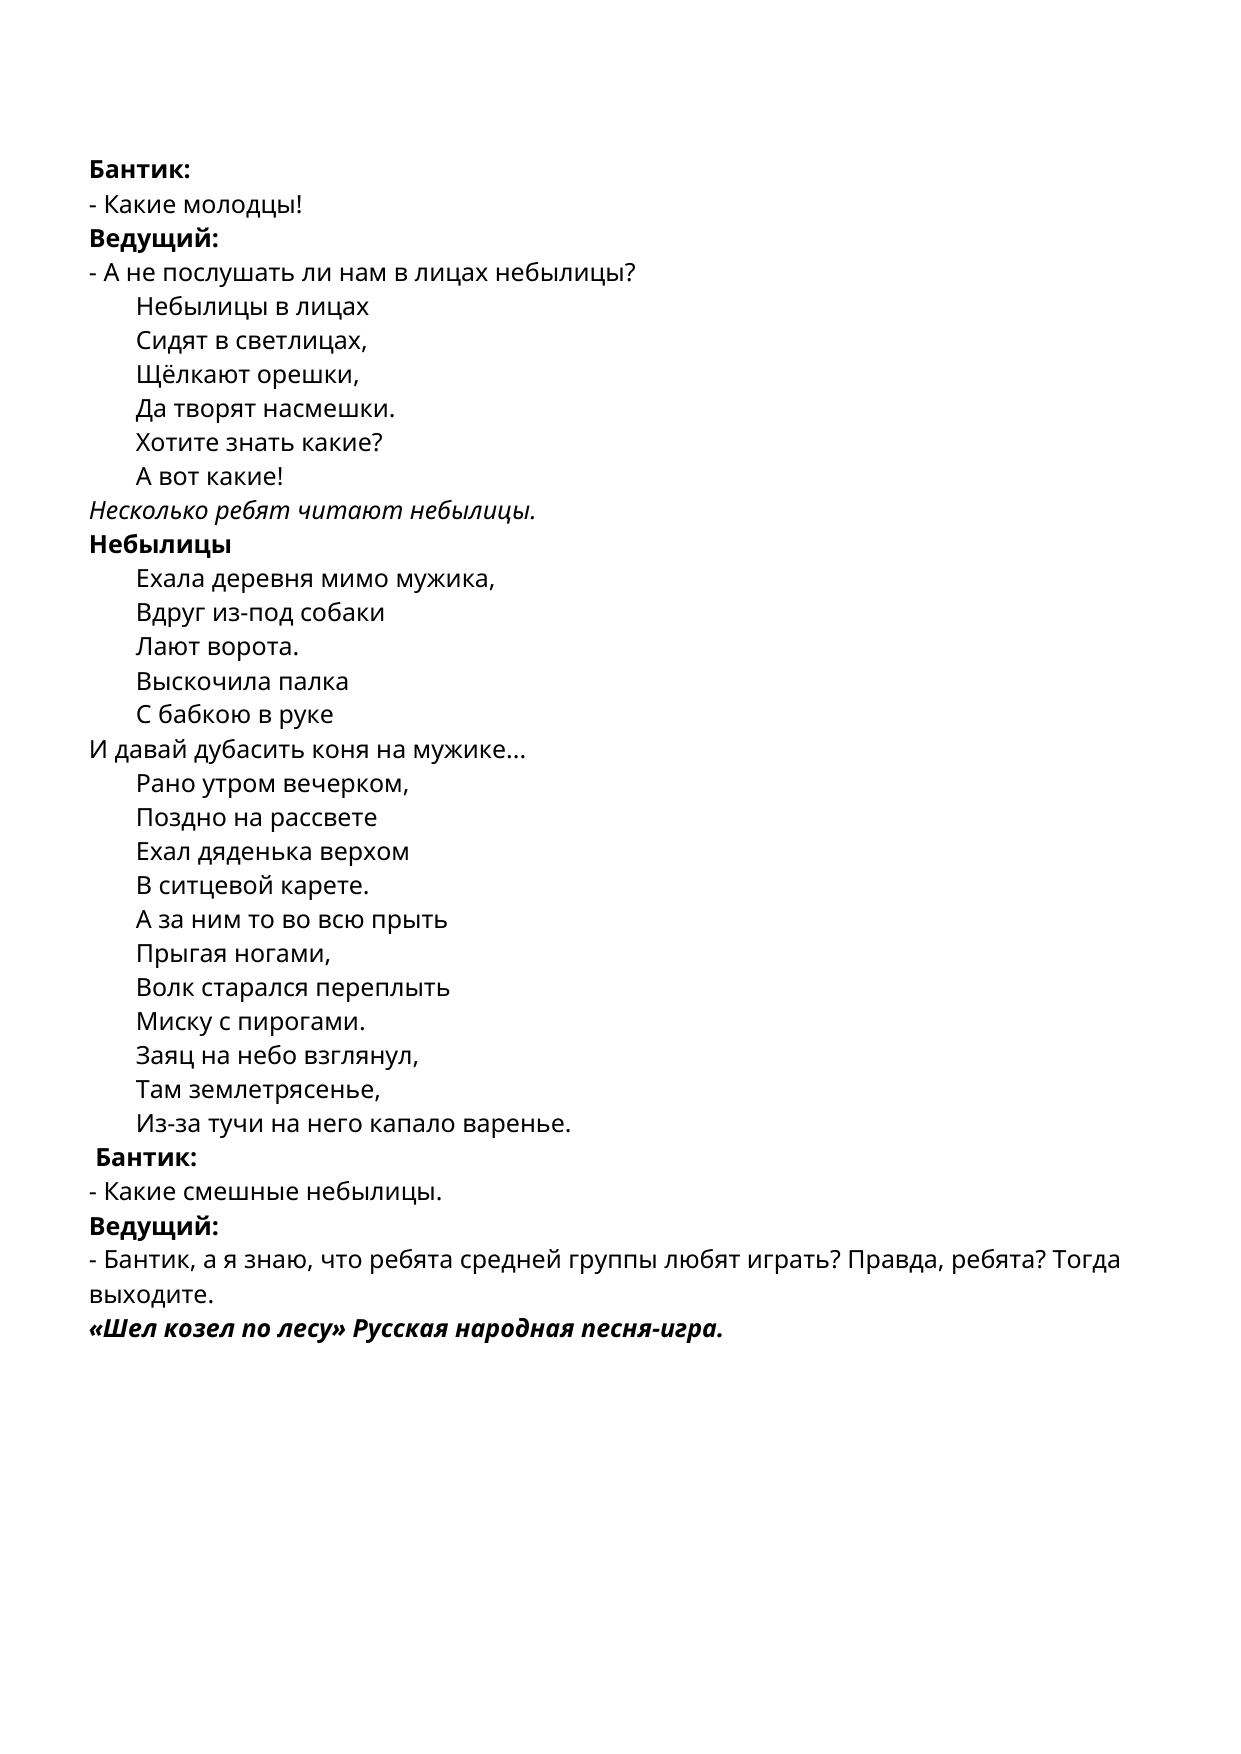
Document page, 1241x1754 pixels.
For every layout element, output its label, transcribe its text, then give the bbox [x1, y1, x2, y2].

text Небылицы [89, 527, 1152, 561]
text Выскочила палка С бабкою в руке [136, 663, 1152, 731]
text И давай дубасить коня на мужике... [89, 731, 1152, 765]
text Бантик: [89, 1140, 1152, 1174]
text «Шел козел по лесу» Русская народная песня-игра. [89, 1310, 1152, 1344]
text Ведущий: [89, 220, 1152, 254]
text - Какие молодцы! [89, 186, 1152, 220]
text Рано утром вечерком, Поздно на рассвете Ехал дяденька верхом В ситцевой карете. А за ним то во всю прыть Прыгая ногами, Волк старался переплыть Миску с пирогами. Заяц на небо взглянул, Там землетрясенье, Из-за тучи на него капало варенье. [136, 765, 1152, 1140]
text Бантик: [89, 152, 1152, 186]
text Небылицы в лицах Сидят в светлицах, Щёлкают орешки, Да творят насмешки. Хотите знать какие? А вот какие! [136, 288, 1152, 493]
text Ехала деревня мимо мужика, Вдруг из-под собаки Лают ворота. [136, 561, 1152, 663]
text Ведущий: [89, 1208, 1152, 1242]
text - Бантик, а я знаю, что ребята средней группы любят играть? Правда, ребята? Тогда выходите. [89, 1242, 1152, 1310]
text - Какие смешные небылицы. [89, 1174, 1152, 1208]
text - А не послушать ли нам в лицах небылицы? [89, 254, 1152, 288]
text Несколько ребят читают небылицы. [89, 493, 1152, 527]
